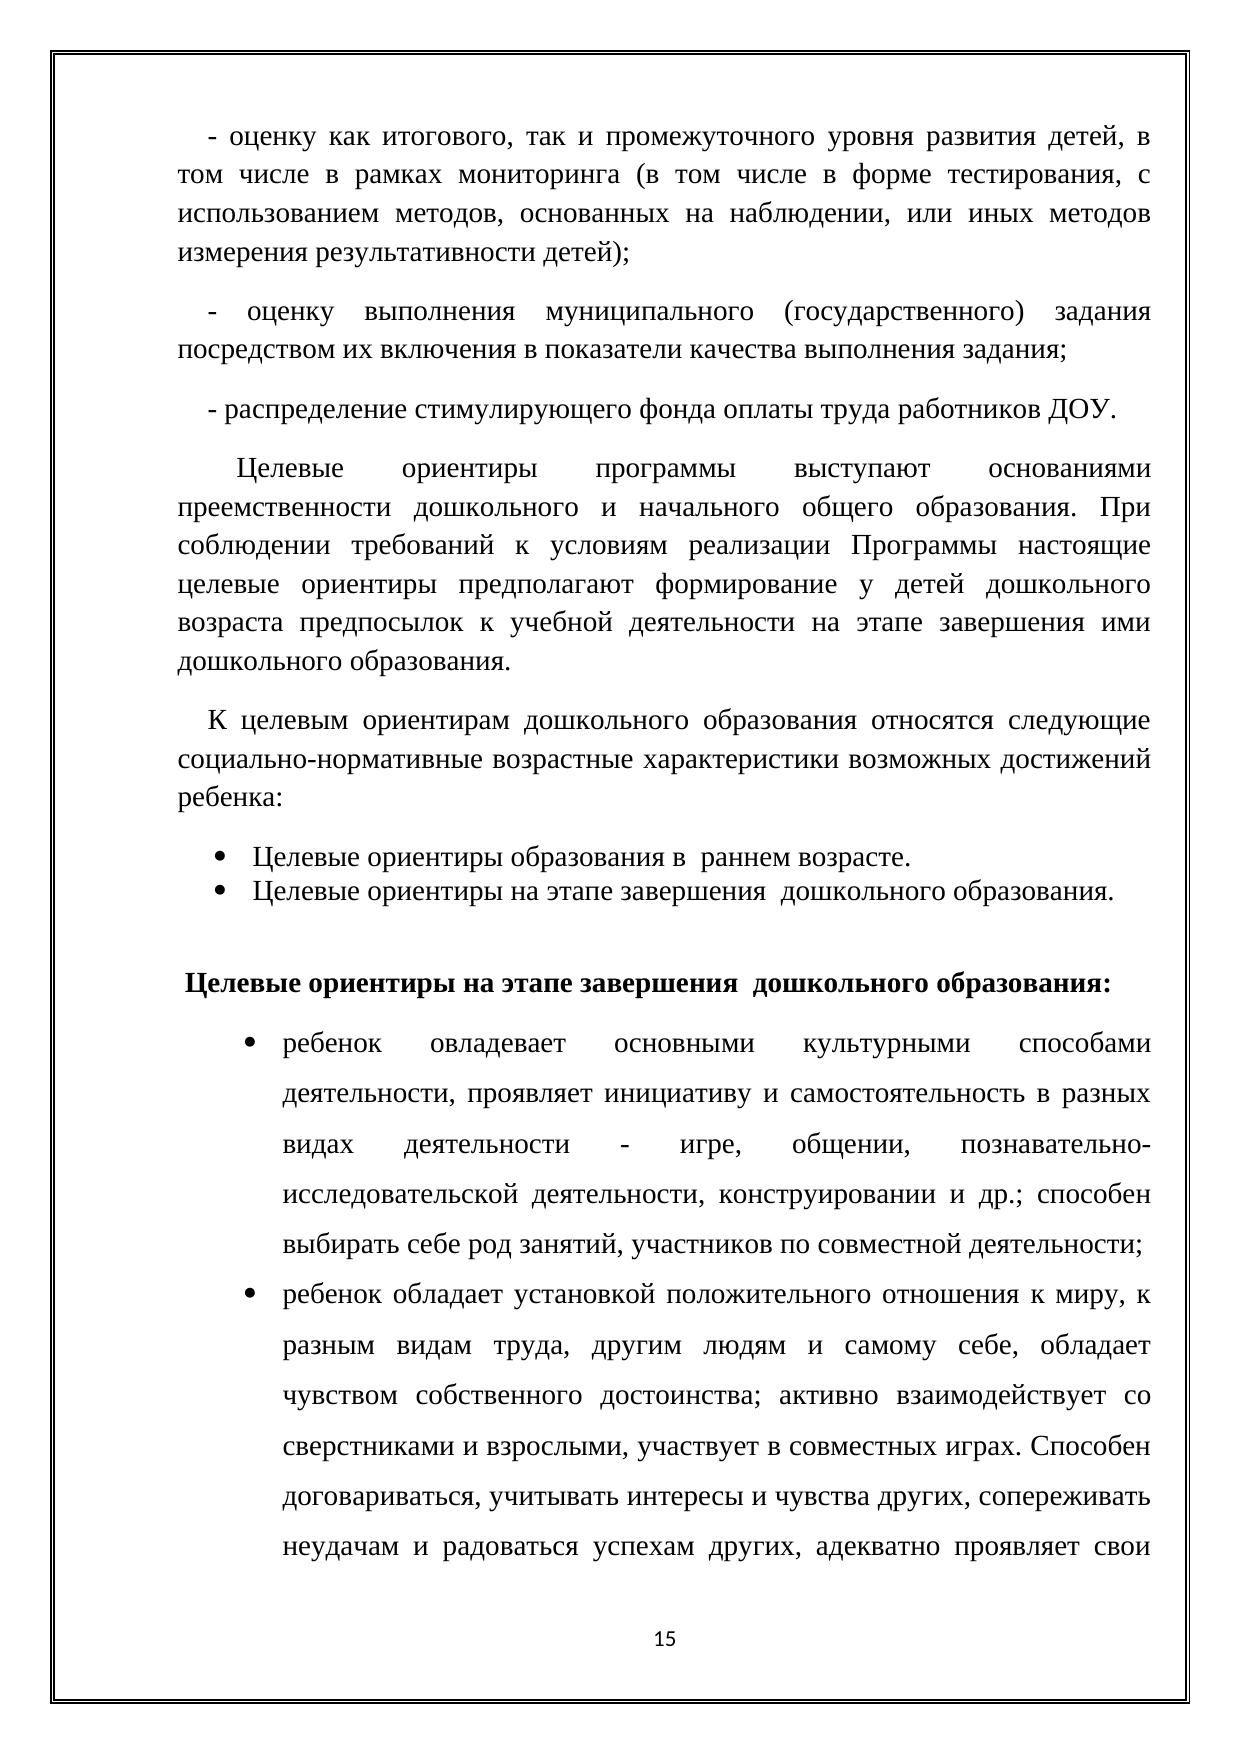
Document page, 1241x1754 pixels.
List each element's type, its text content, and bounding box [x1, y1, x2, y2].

text Целевые ориентиры на этапе завершения дошкольного образования: [177, 966, 1152, 999]
text - оценку выполнения муниципального (государственного) задания посредством их включения в показатели качества выполнения задания; [177, 293, 1152, 365]
text К целевым ориентирам дошкольного образования относятся следующие социально-нормативные возрастные характеристики возможных достижений ребенка: [177, 702, 1152, 813]
list Целевые ориентиры на этапе завершения дошкольного образования. [215, 873, 1152, 906]
text - распределение стимулирующего фонда оплаты труда работников ДОУ. [177, 391, 1152, 424]
list ребенок овладевает основными культурными способами деятельности, проявляет инициативу и самостоятельность в разных видах деятельности - игре, общении, познавательно-исследовательской деятельности, конструировании и др.; способен выбирать себе род занятий, участников по совместной деятельности; [245, 1025, 1152, 1260]
text Целевые ориентиры программы выступают основаниями преемственности дошкольного и начального общего образования. При соблюдении требований к условиям реализации Программы настоящие целевые ориентиры предполагают формирование у детей дошкольного возраста предпосылок к учебной деятельности на этапе завершения ими дошкольного образования. [177, 450, 1152, 677]
text - оценку как итогового, так и промежуточного уровня развития детей, в том числе в рамках мониторинга (в том числе в форме тестирования, с использованием методов, основанных на наблюдении, или иных методов измерения результативности детей); [177, 118, 1152, 267]
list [245, 1277, 1152, 1562]
list Целевые ориентиры образования в раннем возрасте. [215, 839, 1152, 873]
